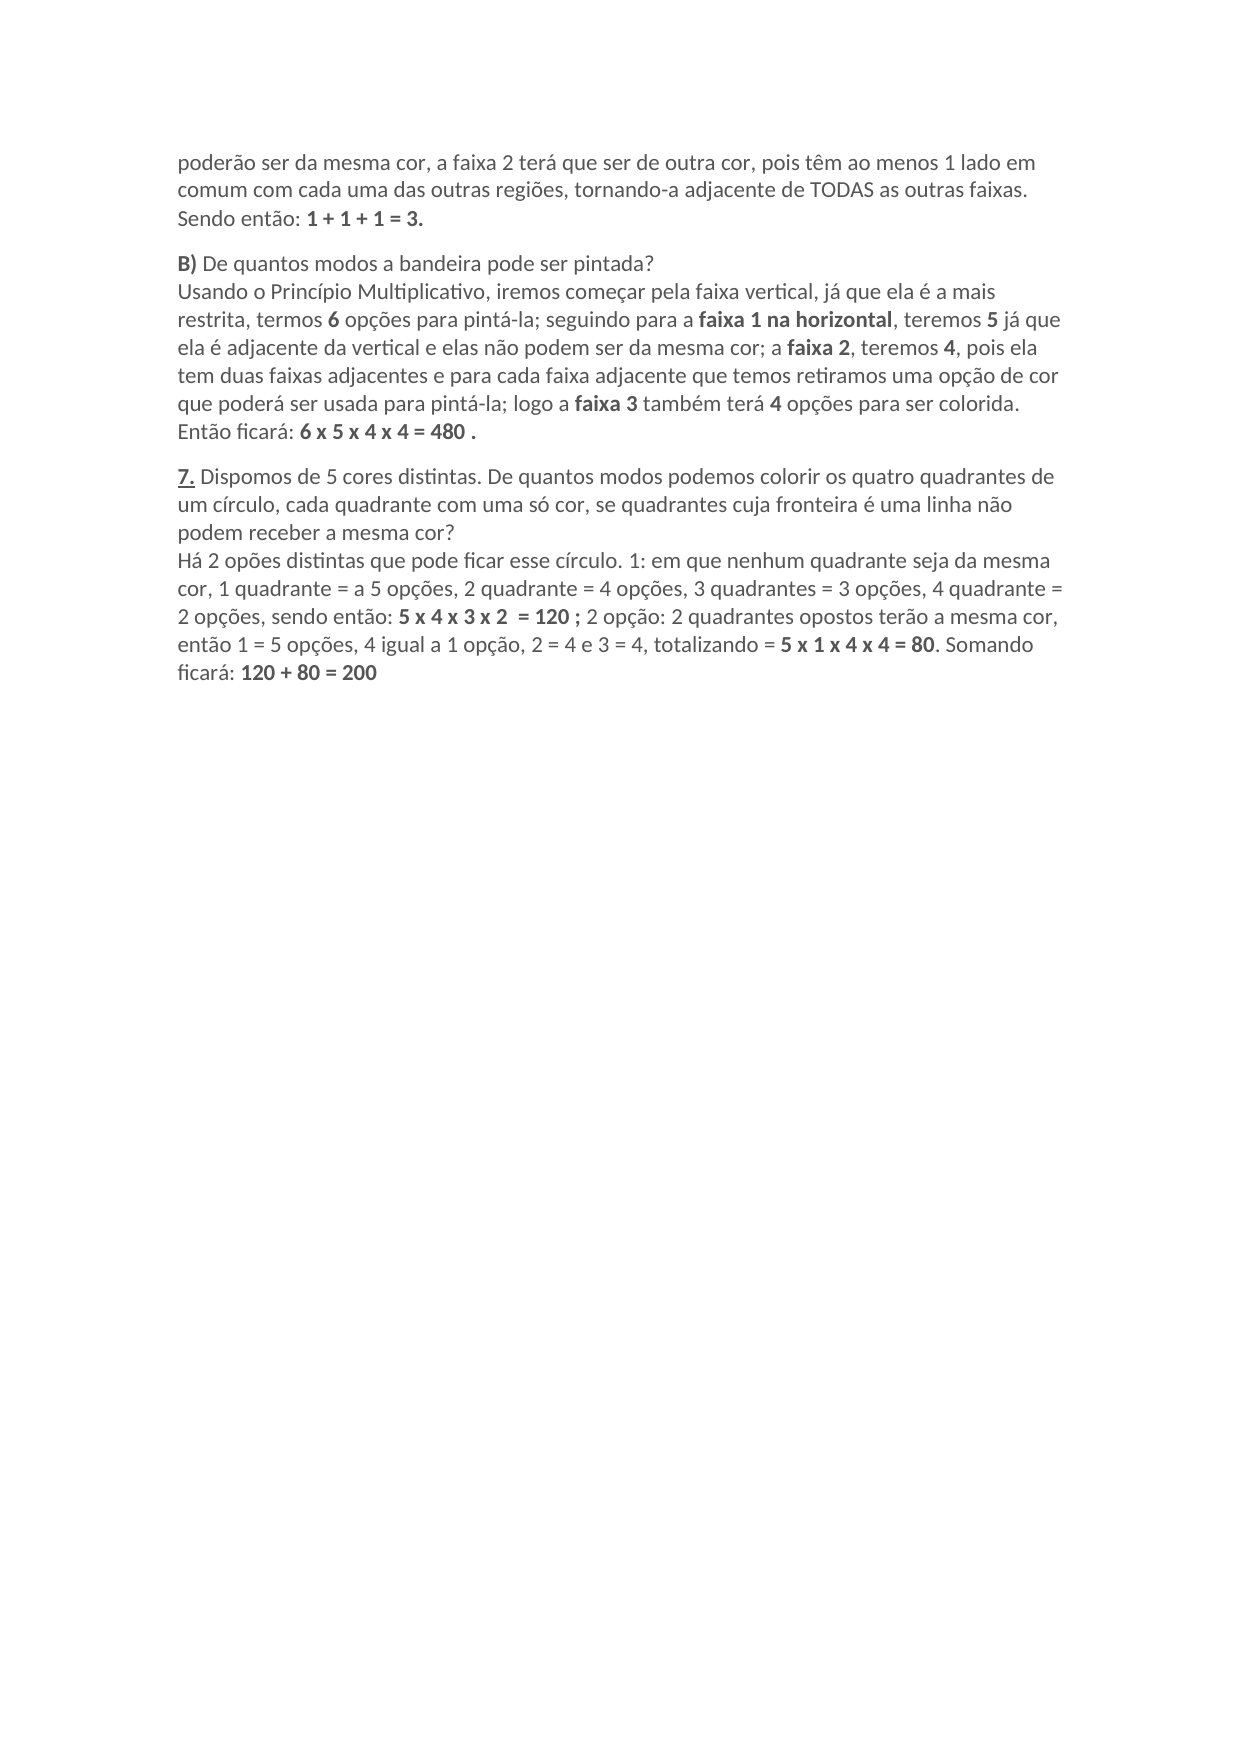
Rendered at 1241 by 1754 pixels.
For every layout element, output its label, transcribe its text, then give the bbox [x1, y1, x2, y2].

text Há 2 opões distintas que pode ficar esse círculo. 1: em que nenhum quadrante seja da mesma cor, 1 quadrante = a 5 opções, 2 quadrante = 4 opções, 3 quadrantes = 3 opções, 4 quadrante = 2 opções, sendo então: 5 x 4 x 3 x 2 = 120 ; 2 opção: 2 quadrantes opostos terão a mesma cor, então 1 = 5 opções, 4 igual a 1 opção, 2 = 4 e 3 = 4, totalizando = 5 x 1 x 4 x 4 = 80. Somando ficará: 120 + 80 = 200 [177, 546, 1063, 686]
text B) De quantos modos a bandeira pode ser pintada? [177, 249, 1063, 277]
text Usando o Princípio Multiplicativo, iremos começar pela faixa vertical, já que ela é a mais restrita, termos 6 opções para pintá-la; seguindo para a faixa 1 na horizontal, teremos 5 já que ela é adjacente da vertical e elas não podem ser da mesma cor; a faixa 2, teremos 4, pois ela tem duas faixas adjacentes e para cada faixa adjacente que temos retiramos uma opção de cor que poderá ser usada para pintá-la; logo a faixa 3 também terá 4 opções para ser colorida. Então ficará: 6 x 5 x 4 x 4 = 480 . [177, 277, 1063, 445]
text 7. Dispomos de 5 cores distintas. De quantos modos podemos colorir os quatro quadrantes de um círculo, cada quadrante com uma só cor, se quadrantes cuja fronteira é uma linha não podem receber a mesma cor? [177, 462, 1063, 546]
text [177, 148, 1063, 232]
